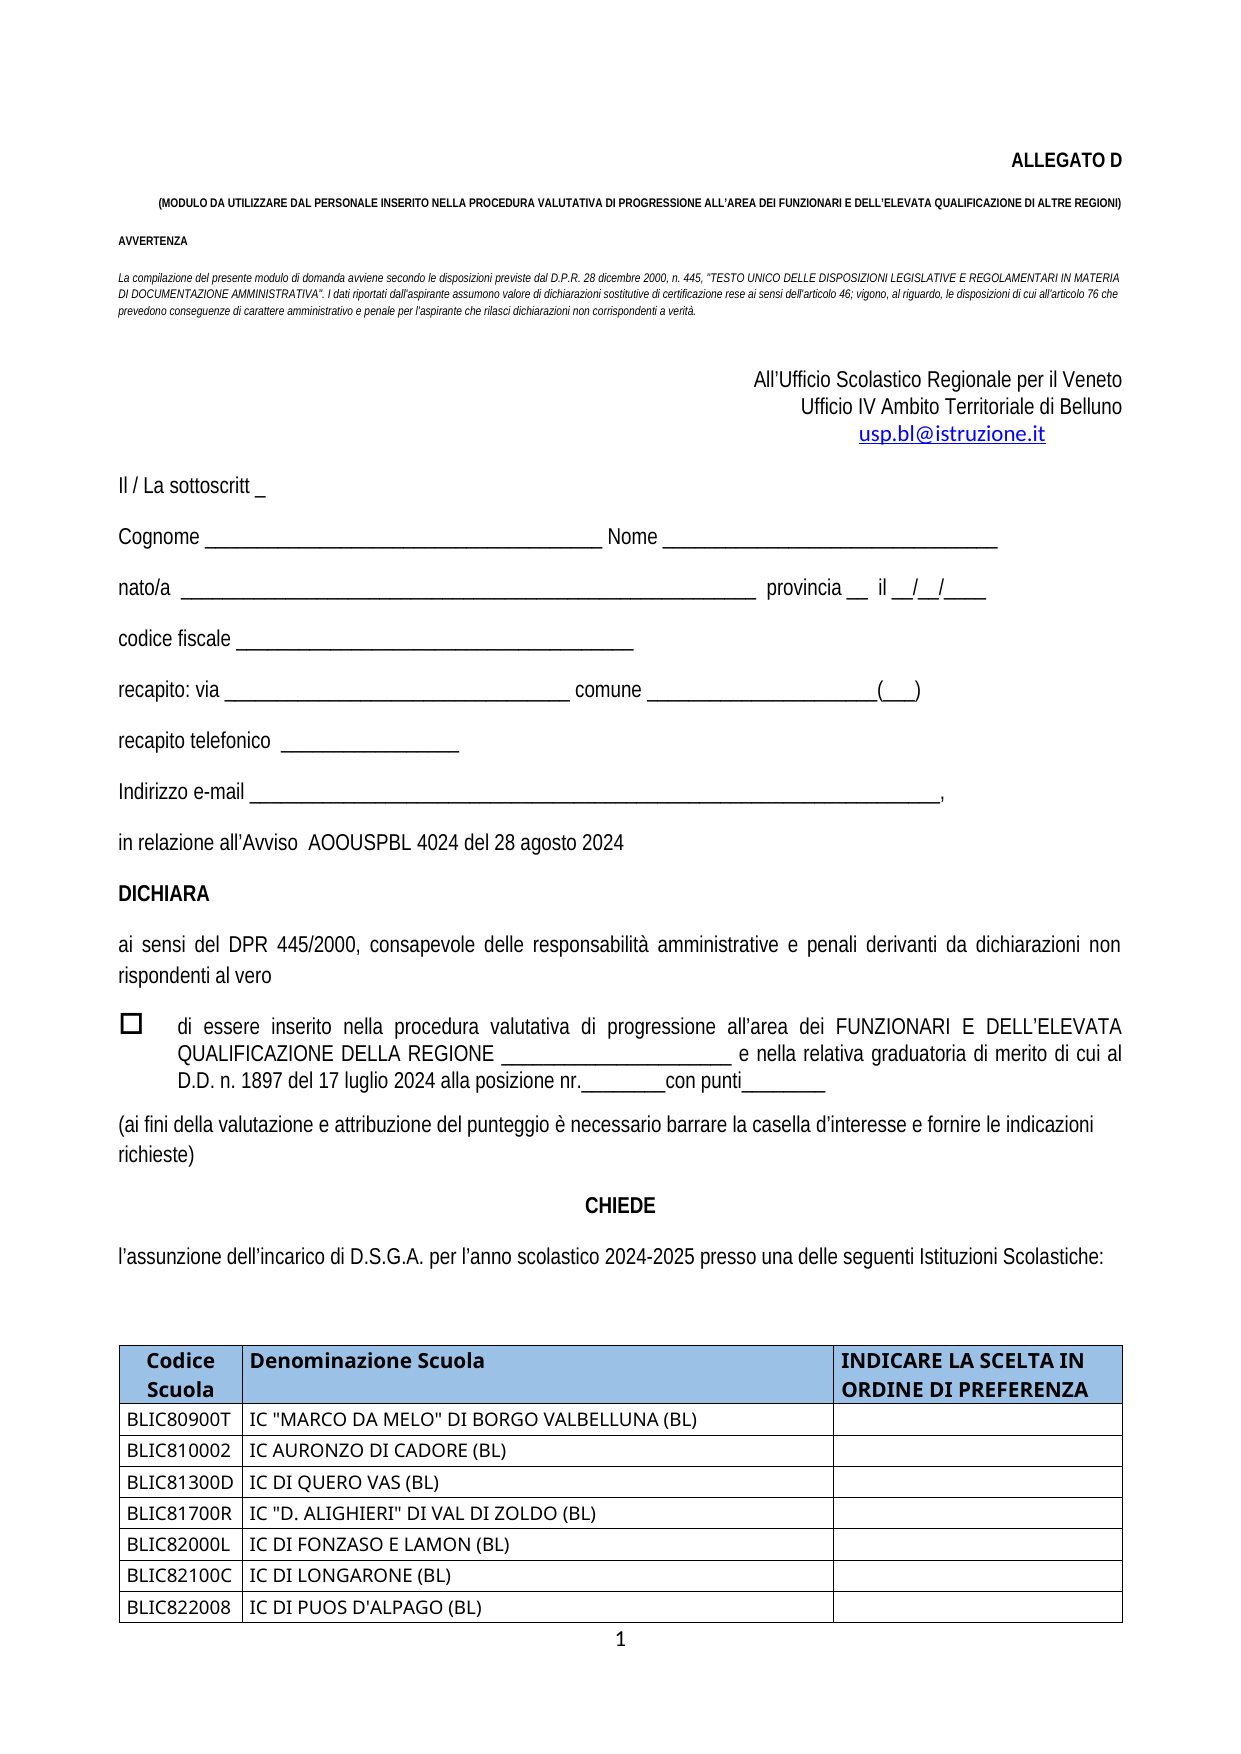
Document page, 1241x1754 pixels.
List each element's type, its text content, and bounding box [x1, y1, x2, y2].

text nato/a _______________________________________________________ provincia __ il __/__/____ [118, 574, 1122, 600]
table_cell IC DI QUERO VAS (BL) [243, 1467, 833, 1497]
text La compilazione del presente modulo di domanda avviene secondo le disposizioni previste dal D.P.R. 28 dicembre 2000, n. 445, "TESTO UNICO DELLE DISPOSIZIONI LEGISLATIVE E REGOLAMENTARI IN MATERIA DI DOCUMENTAZIONE AMMINISTRATIVA". I dati riportati dall'aspirante assumono valore di dichiarazioni sostitutive di certificazione rese ai sensi dell'articolo 46; vigono, al riguardo, le disposizioni di cui all'articolo 76 che prevedono conseguenze di carattere amministrativo e penale per l'aspirante che rilasci dichiarazioni non corrispondenti a verità. [118, 271, 1122, 318]
text recapito: via _________________________________ comune ______________________(___) [118, 676, 1122, 702]
table_cell IC DI LONGARONE (BL) [243, 1561, 833, 1591]
text AVVERTENZA [118, 233, 1122, 248]
text Cognome ______________________________________ Nome ________________________________ [118, 523, 1122, 549]
table_cell [834, 1436, 1122, 1466]
table_cell [834, 1561, 1122, 1591]
table_cell BLIC80900T [120, 1404, 242, 1434]
table_cell [834, 1529, 1122, 1559]
text in relazione all’Avviso AOOUSPBL 4024 del 28 agosto 2024 [118, 829, 1122, 856]
text Indirizzo e-mail __________________________________________________________________, [118, 778, 1122, 804]
table_cell BLIC810002 [120, 1436, 242, 1466]
table_cell IC AURONZO DI CADORE (BL) [243, 1436, 833, 1466]
table_cell BLIC81700R [120, 1498, 242, 1528]
text (ai fini della valutazione e attribuzione del punteggio è necessario barrare la casella d’interesse e fornire le indicazioni richieste) [118, 1111, 1122, 1167]
text ai sensi del DPR 445/2000, consapevole delle responsabilità amministrative e penali derivanti da dichiarazioni non rispondenti al vero [118, 931, 1122, 988]
text Ufficio IV Ambito Territoriale di Belluno [561, 393, 1122, 419]
text Il / La sottoscritt _ [118, 472, 1122, 498]
table_cell IC "MARCO DA MELO" DI BORGO VALBELLUNA (BL) [243, 1404, 833, 1434]
text All’Ufficio Scolastico Regionale per il Veneto [561, 366, 1122, 393]
table_cell IC DI PUOS D'ALPAGO (BL) [243, 1592, 833, 1622]
table_cell BLIC81300D [120, 1467, 242, 1497]
table_cell [834, 1467, 1122, 1497]
table_header Codice Scuola [120, 1346, 242, 1403]
table_cell [834, 1498, 1122, 1528]
list di essere inserito nella procedura valutativa di progressione all’area dei FUNZIONARI E DELL’ELEVATA QUALIFICAZIONE DELLA REGIONE ______________________ e nella relativa graduatoria di merito di cui al D.D. n. 1897 del 17 luglio 2024 alla posizione nr.________con punti________ [118, 1013, 1122, 1093]
table_cell [834, 1592, 1122, 1622]
text recapito telefonico _________________ [118, 727, 1122, 753]
text CHIEDE [118, 1192, 1122, 1218]
text usp.bl@istruzione.it [708, 419, 1122, 447]
text codice fiscale ______________________________________ [118, 625, 1122, 651]
table_cell BLIC82100C [120, 1561, 242, 1591]
table_cell BLIC82000L [120, 1529, 242, 1559]
table_header INDICARE LA SCELTA IN ORDINE DI PREFERENZA [834, 1346, 1122, 1403]
table_cell [834, 1404, 1122, 1434]
table_cell IC "D. ALIGHIERI" DI VAL DI ZOLDO (BL) [243, 1498, 833, 1528]
table_cell IC DI FONZASO E LAMON (BL) [243, 1529, 833, 1559]
text ALLEGATO D [118, 148, 1122, 172]
text (MODULO DA UTILIZZARE DAL PERSONALE INSERITO NELLA PROCEDURA VALUTATIVA DI PROGRESSIONE ALL’AREA DEI FUNZIONARI E DELL’ELEVATA QUALIFICAZIONE DI ALTRE REGIONI) [118, 196, 1122, 210]
table_cell BLIC822008 [120, 1592, 242, 1622]
table_header Denominazione Scuola [243, 1346, 833, 1403]
text DICHIARA [118, 880, 1122, 907]
text l’assunzione dell’incarico di D.S.G.A. per l’anno scolastico 2024-2025 presso una delle seguenti Istituzioni Scolastiche: [118, 1243, 1122, 1269]
